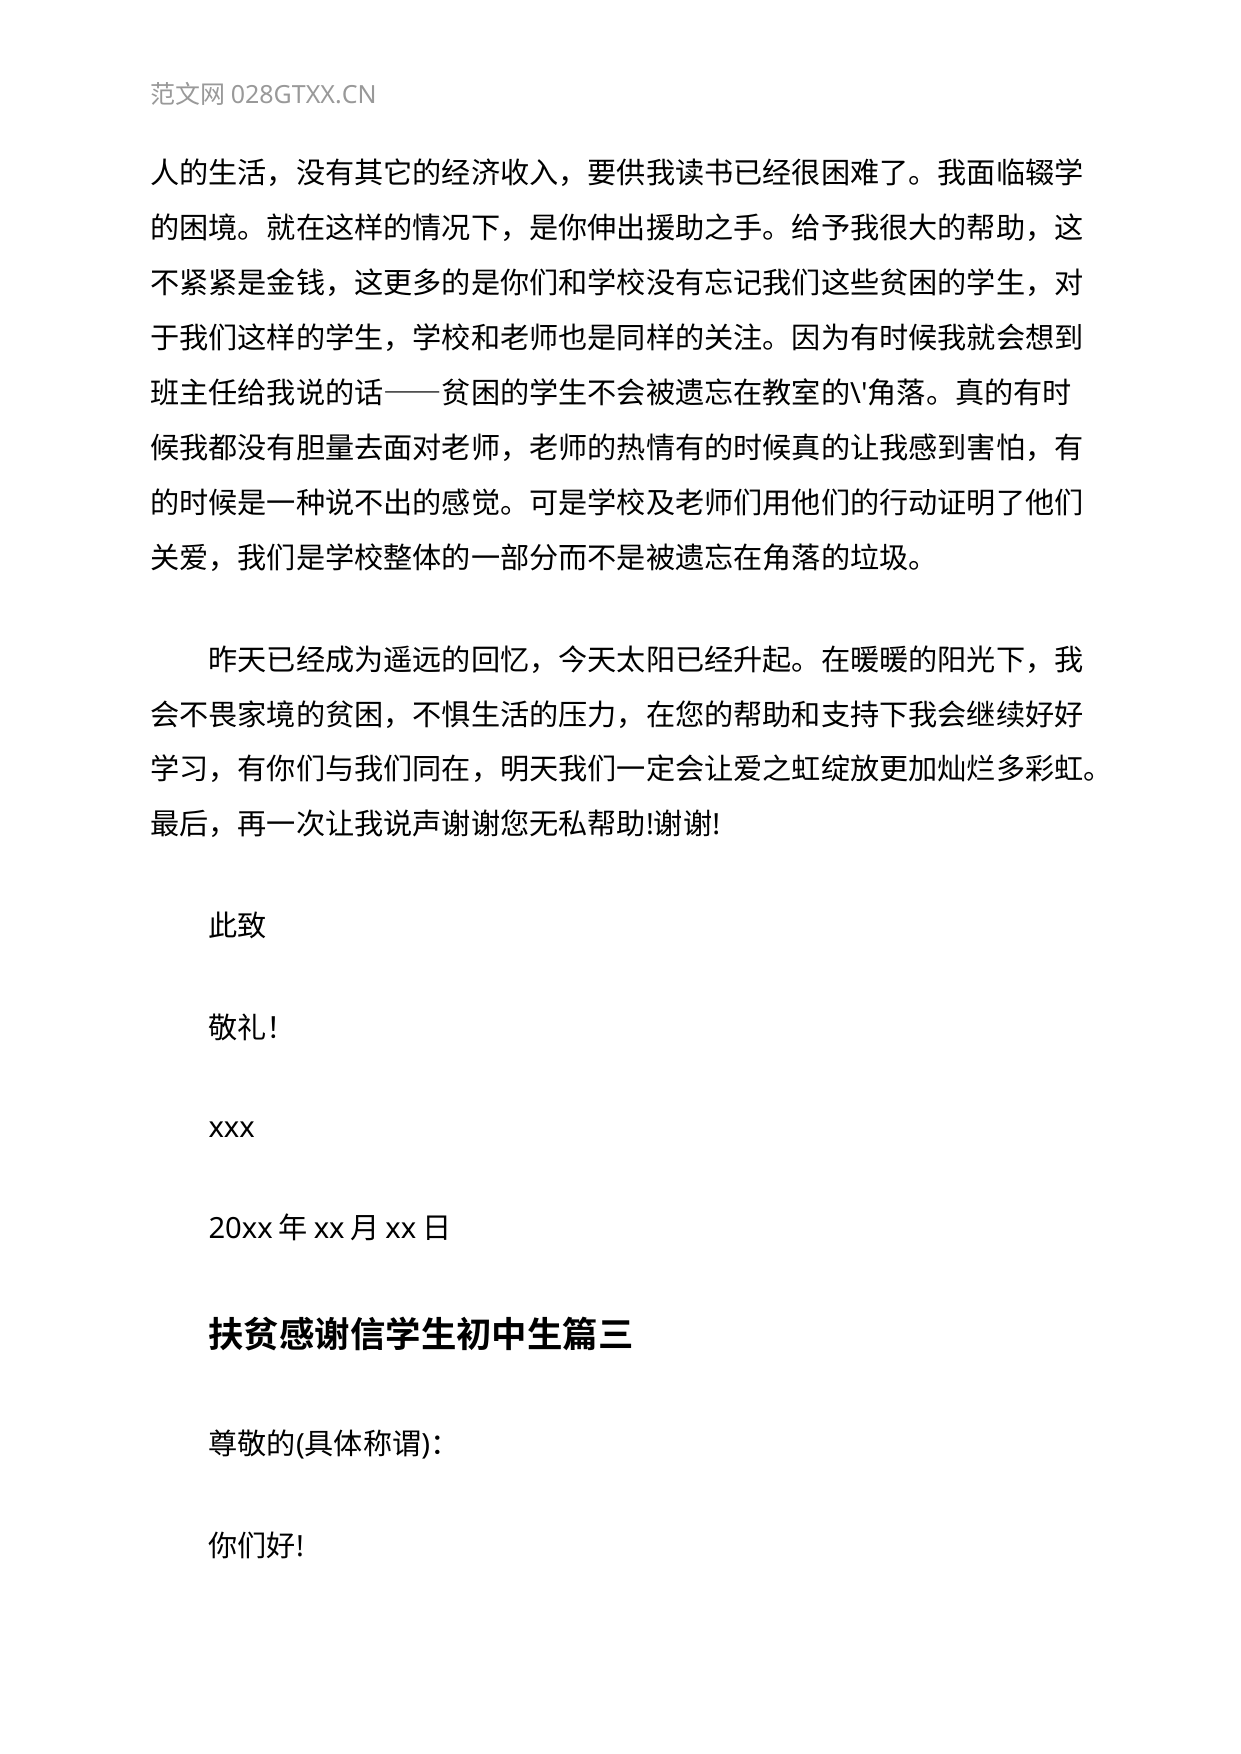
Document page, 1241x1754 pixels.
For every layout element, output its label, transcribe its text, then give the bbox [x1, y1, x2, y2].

text 你们好! [150, 1522, 1090, 1564]
text 此致 [150, 903, 1090, 945]
text xxx [150, 1106, 1090, 1146]
text 昨天已经成为遥远的回忆，今天太阳已经升起。在暖暖的阳光下，我会不畏家境的贫困，不惧生活的压力，在您的帮助和支持下我会继续好好学习，有你们与我们同在，明天我们一定会让爱之虹绽放更加灿烂多彩虹。最后，再一次让我说声谢谢您无私帮助!谢谢! [150, 636, 1090, 843]
text 尊敬的(具体称谓)： [150, 1420, 1090, 1463]
text 20xx年xx月xx日 [150, 1205, 1090, 1247]
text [150, 150, 1090, 577]
text 敬礼！ [150, 1004, 1090, 1047]
text 扶贫感谢信学生初中生篇三 [150, 1307, 1090, 1358]
